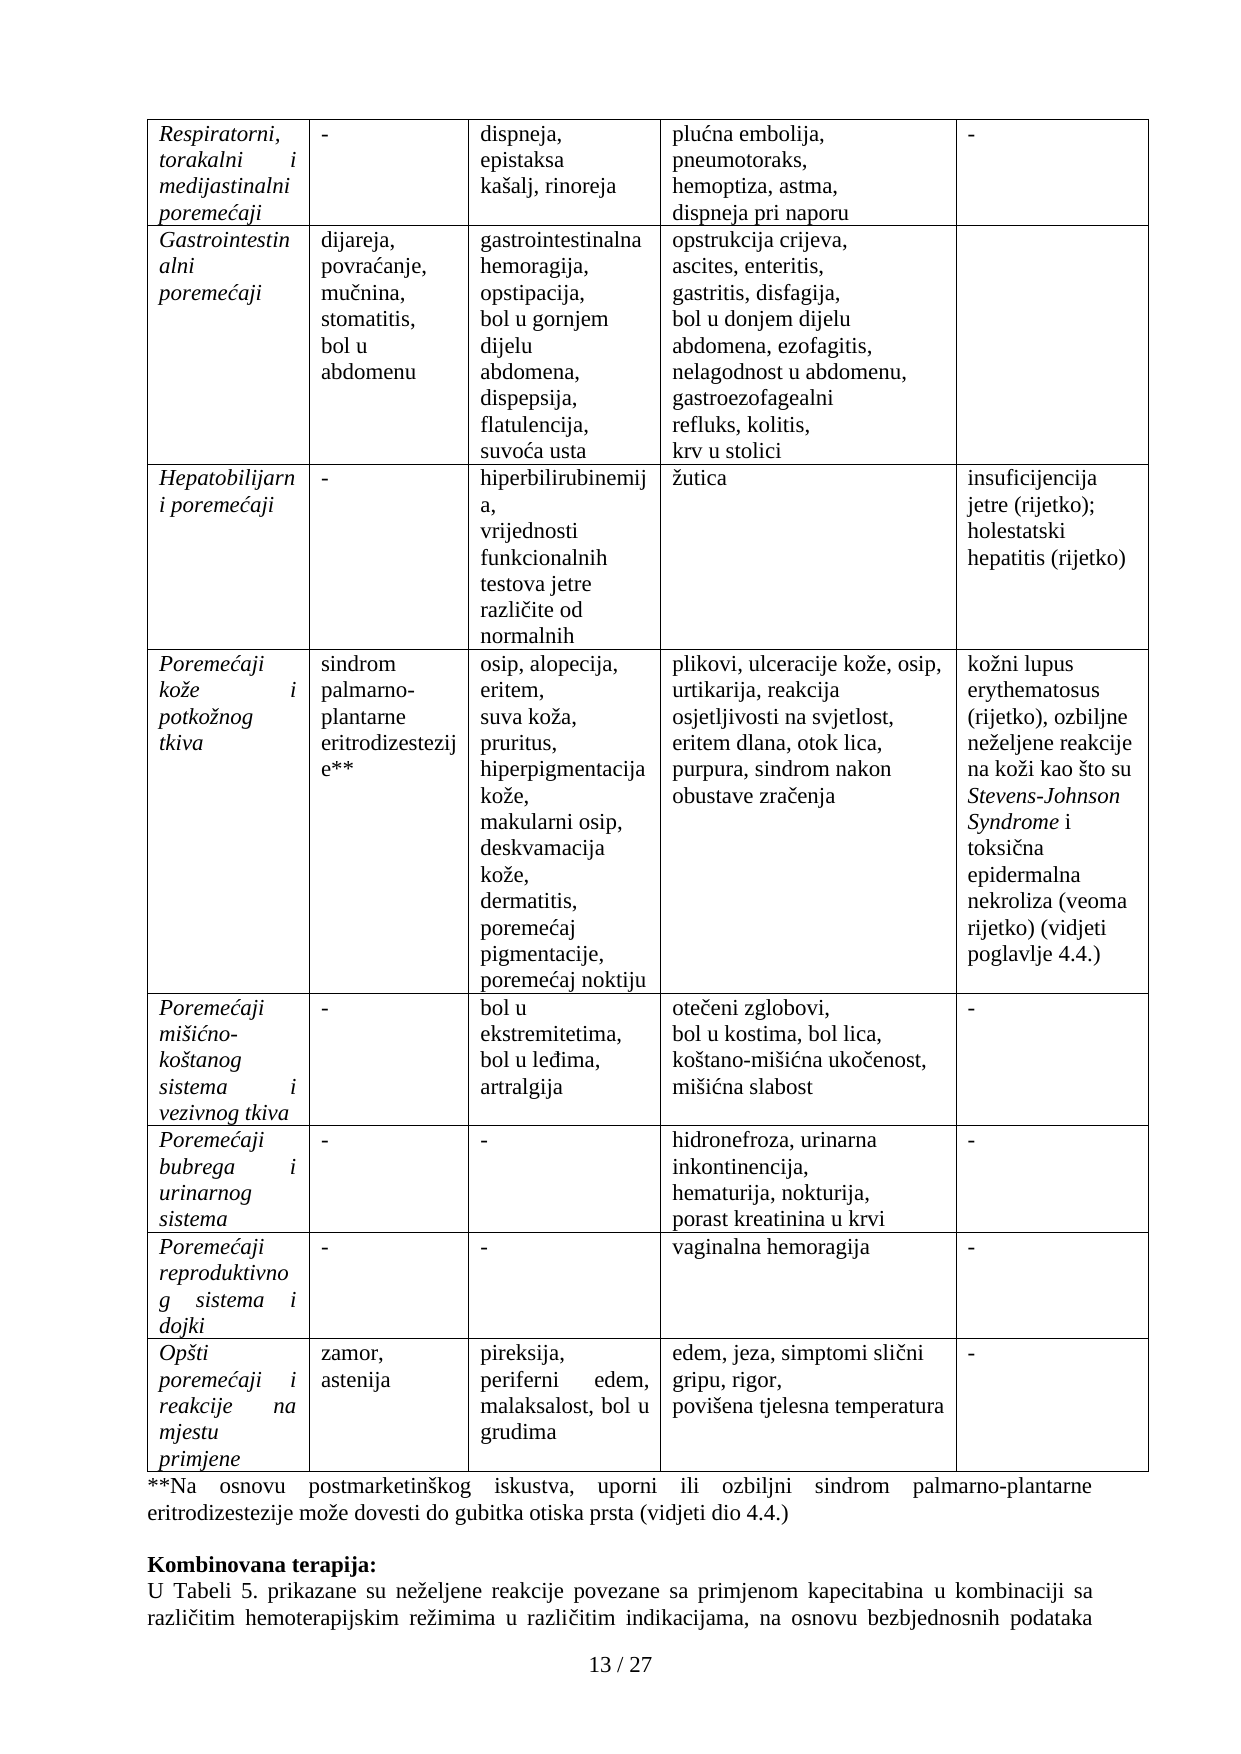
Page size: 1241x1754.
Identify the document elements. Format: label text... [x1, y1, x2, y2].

table_cell Hepatobilijarni poremećaji [148, 465, 309, 649]
table_cell hidronefroza, urinarna inkontinencija, hematurija, nokturija, porast kreatinina u krvi [661, 1126, 956, 1232]
table_cell - [957, 1233, 1148, 1338]
table_cell - [310, 994, 468, 1125]
table_cell otečeni zglobovi, bol u kostima, bol lica, koštano-mišićna ukočenost, mišićna slabost [661, 994, 956, 1125]
table_cell Respiratorni, torakalni i medijastinalni poremećaji [148, 120, 309, 225]
table_cell opstrukcija crijeva, ascites, enteritis, gastritis, disfagija, bol u donjem dijelu abdomena, ezofagitis, nelagodnost u abdomenu, gastroezofagealni refluks, kolitis, krv u stolici [661, 226, 956, 463]
table_cell Poremećaji bubrega i urinarnog sistema [148, 1126, 309, 1232]
table_cell sindrom palmarno-plantarne eritrodizestezije** [310, 650, 468, 993]
table_cell vaginalna hemoragija [661, 1233, 956, 1338]
table_cell - [310, 1126, 468, 1232]
table_cell pireksija, periferni edem, malaksalost, bol u grudima [469, 1339, 660, 1471]
table_cell - [957, 1126, 1148, 1232]
table_cell Poremećaji kože i potkožnog tkiva [148, 650, 309, 993]
text Kombinovana terapija: [147, 1551, 1093, 1578]
table_cell edem, jeza, simptomi slični gripu, rigor, povišena tjelesna temperatura [661, 1339, 956, 1471]
table_cell - [310, 120, 468, 225]
table_cell dispneja, epistaksa kašalj, rinoreja [469, 120, 660, 225]
table_cell kožni lupus erythematosus (rijetko), ozbiljne neželjene reakcije na koži kao što su Stevens-Johnson Syndrome i toksična epidermalna nekroliza (veoma rijetko) (vidjeti poglavlje 4.4.) [957, 650, 1148, 993]
table_cell zamor, astenija [310, 1339, 468, 1471]
table_cell gastrointestinalna hemoragija, opstipacija, bol u gornjem dijelu abdomena, dispepsija, flatulencija, suvoća usta [469, 226, 660, 463]
table_cell [957, 226, 1148, 463]
table_cell žutica [661, 465, 956, 649]
table_cell - [957, 120, 1148, 225]
table_cell plućna embolija, pneumotoraks, hemoptiza, astma, dispneja pri naporu [661, 120, 956, 225]
table_cell - [957, 994, 1148, 1125]
table_cell osip, alopecija, eritem, suva koža, pruritus, hiperpigmentacija kože, makularni osip, deskvamacija kože, dermatitis, poremećaj pigmentacije, poremećaj noktiju [469, 650, 660, 993]
table_cell hiperbilirubinemija, vrijednosti funkcionalnih testova jetre različite od normalnih [469, 465, 660, 649]
table_cell - [957, 1339, 1148, 1471]
table_cell - [469, 1126, 660, 1232]
table_cell bol u ekstremitetima, bol u leđima, artralgija [469, 994, 660, 1125]
table_cell - [310, 1233, 468, 1338]
table_cell insuficijencija jetre (rijetko); holestatski hepatitis (rijetko) [957, 465, 1148, 649]
table_cell - [469, 1233, 660, 1338]
table_cell Opšti poremećaji i reakcije na mjestu primjene [148, 1339, 309, 1471]
text **Na osnovu postmarketinškog iskustva, uporni ili ozbiljni sindrom palmarno-plantarne eritrodizestezije može dovesti do gubitka otiska prsta (vidjeti dio 4.4.) [147, 1472, 1093, 1525]
table_cell - [310, 465, 468, 649]
table_cell dijareja, povraćanje, mučnina, stomatitis, bol u abdomenu [310, 226, 468, 463]
table_cell Poremećaji reproduktivnog sistema i dojki [148, 1233, 309, 1338]
table_cell plikovi, ulceracije kože, osip, urtikarija, reakcija osjetljivosti na svjetlost, eritem dlana, otok lica, purpura, sindrom nakon obustave zračenja [661, 650, 956, 993]
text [147, 1578, 1093, 1630]
table_cell Poremećaji mišićno-koštanog sistema i vezivnog tkiva [148, 994, 309, 1125]
table_cell Gastrointestinalni poremećaji [148, 226, 309, 463]
